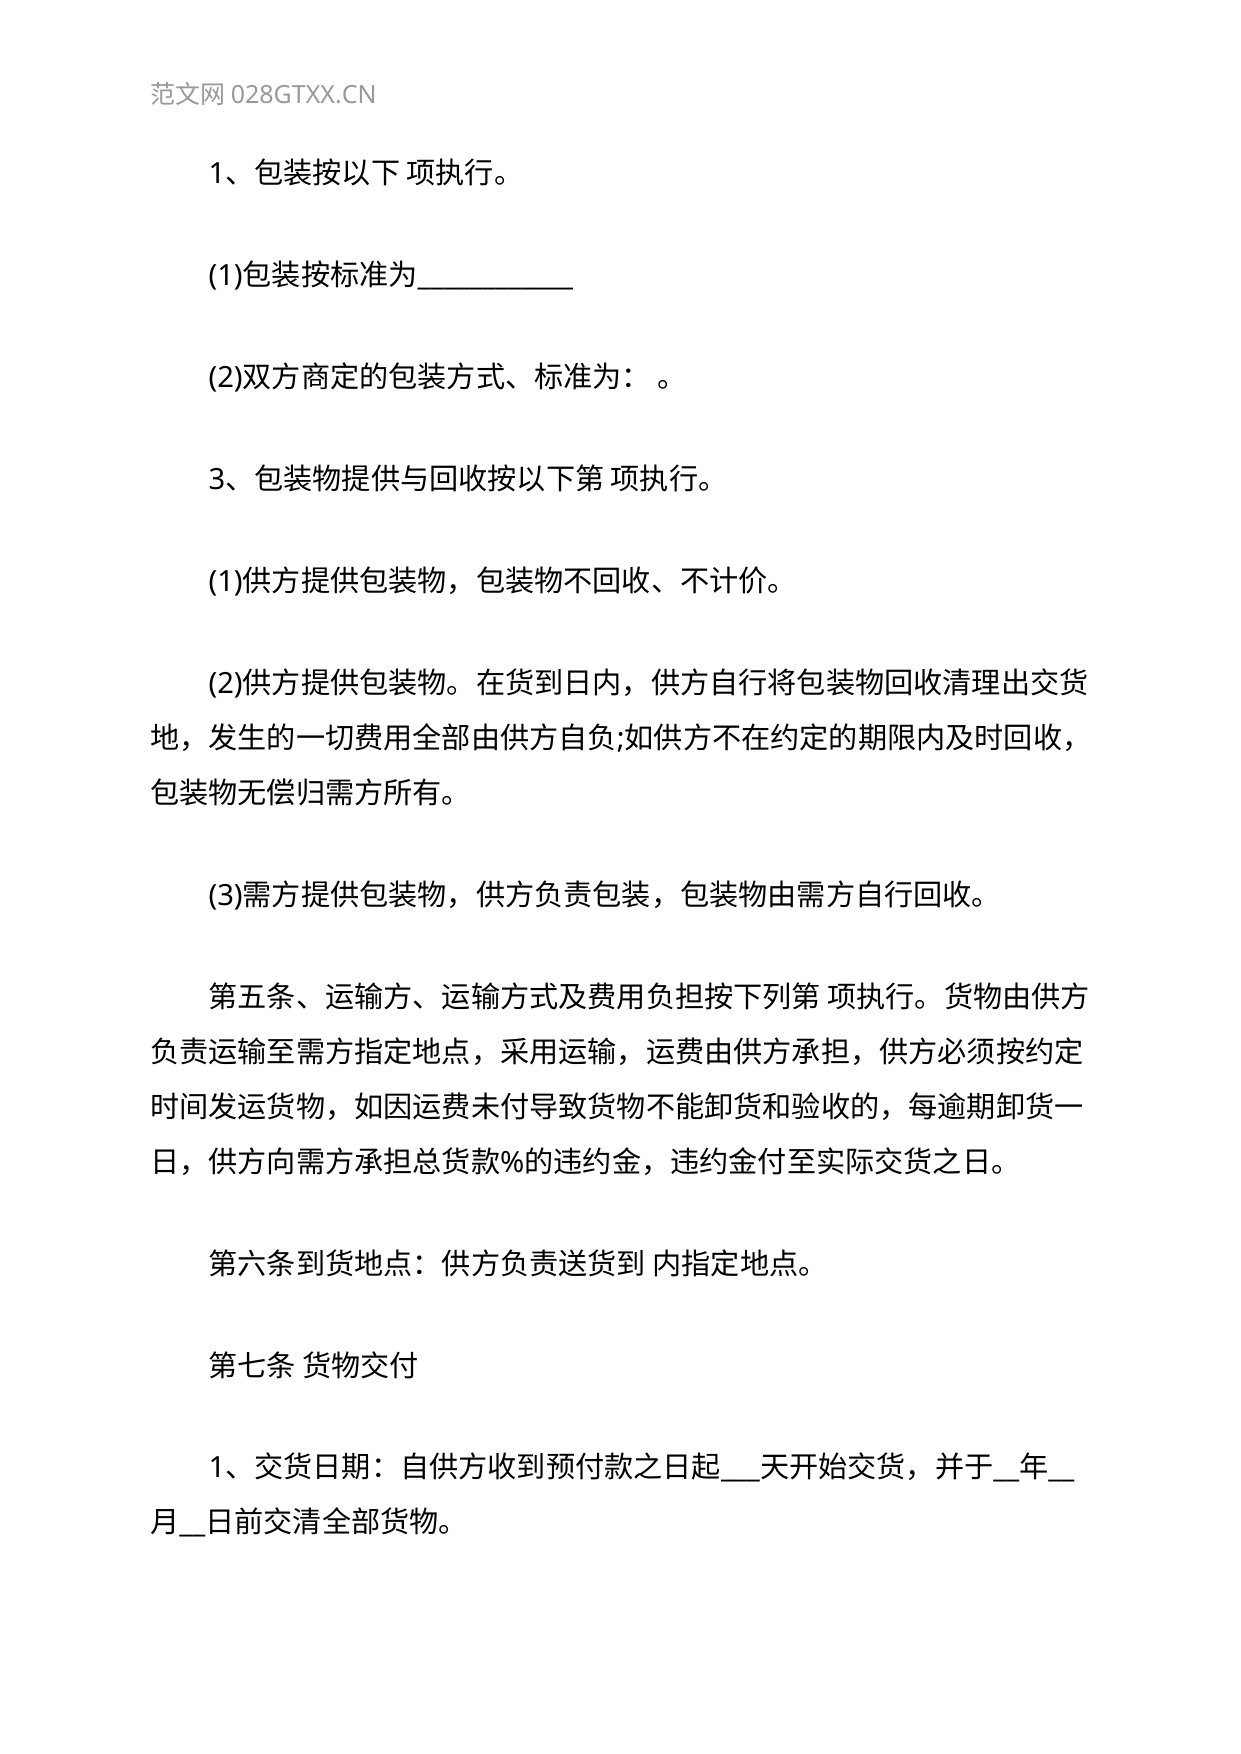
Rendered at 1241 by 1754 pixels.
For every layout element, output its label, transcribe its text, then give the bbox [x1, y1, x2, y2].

text 第五条、运输方、运输方式及费用负担按下列第 项执行。货物由供方负责运输至需方指定地点，采用运输，运费由供方承担，供方必须按约定时间发运货物，如因运费未付导致货物不能卸货和验收的，每逾期卸货一日，供方向需方承担总货款%的违约金，违约金付至实际交货之日。 [150, 974, 1090, 1181]
text 1、交货日期：自供方收到预付款之日起___天开始交货，并于__年__月__日前交清全部货物。 [150, 1444, 1090, 1541]
text (2)供方提供包装物。在货到日内，供方自行将包装物回收清理出交货地，发生的一切费用全部由供方自负;如供方不在约定的期限内及时回收，包装物无偿归需方所有。 [150, 660, 1090, 812]
text (3)需方提供包装物，供方负责包装，包装物由需方自行回收。 [150, 872, 1090, 914]
text 第六条到货地点：供方负责送货到 内指定地点。 [150, 1240, 1090, 1283]
text (1)供方提供包装物，包装物不回收、不计价。 [150, 558, 1090, 600]
text (1)包装按标准为____________ [150, 252, 1090, 294]
text 3、包装物提供与回收按以下第 项执行。 [150, 456, 1090, 498]
text 第七条 货物交付 [150, 1342, 1090, 1384]
text 1、包装按以下 项执行。 [150, 150, 1090, 192]
text (2)双方商定的包装方式、标准为： 。 [150, 354, 1090, 396]
